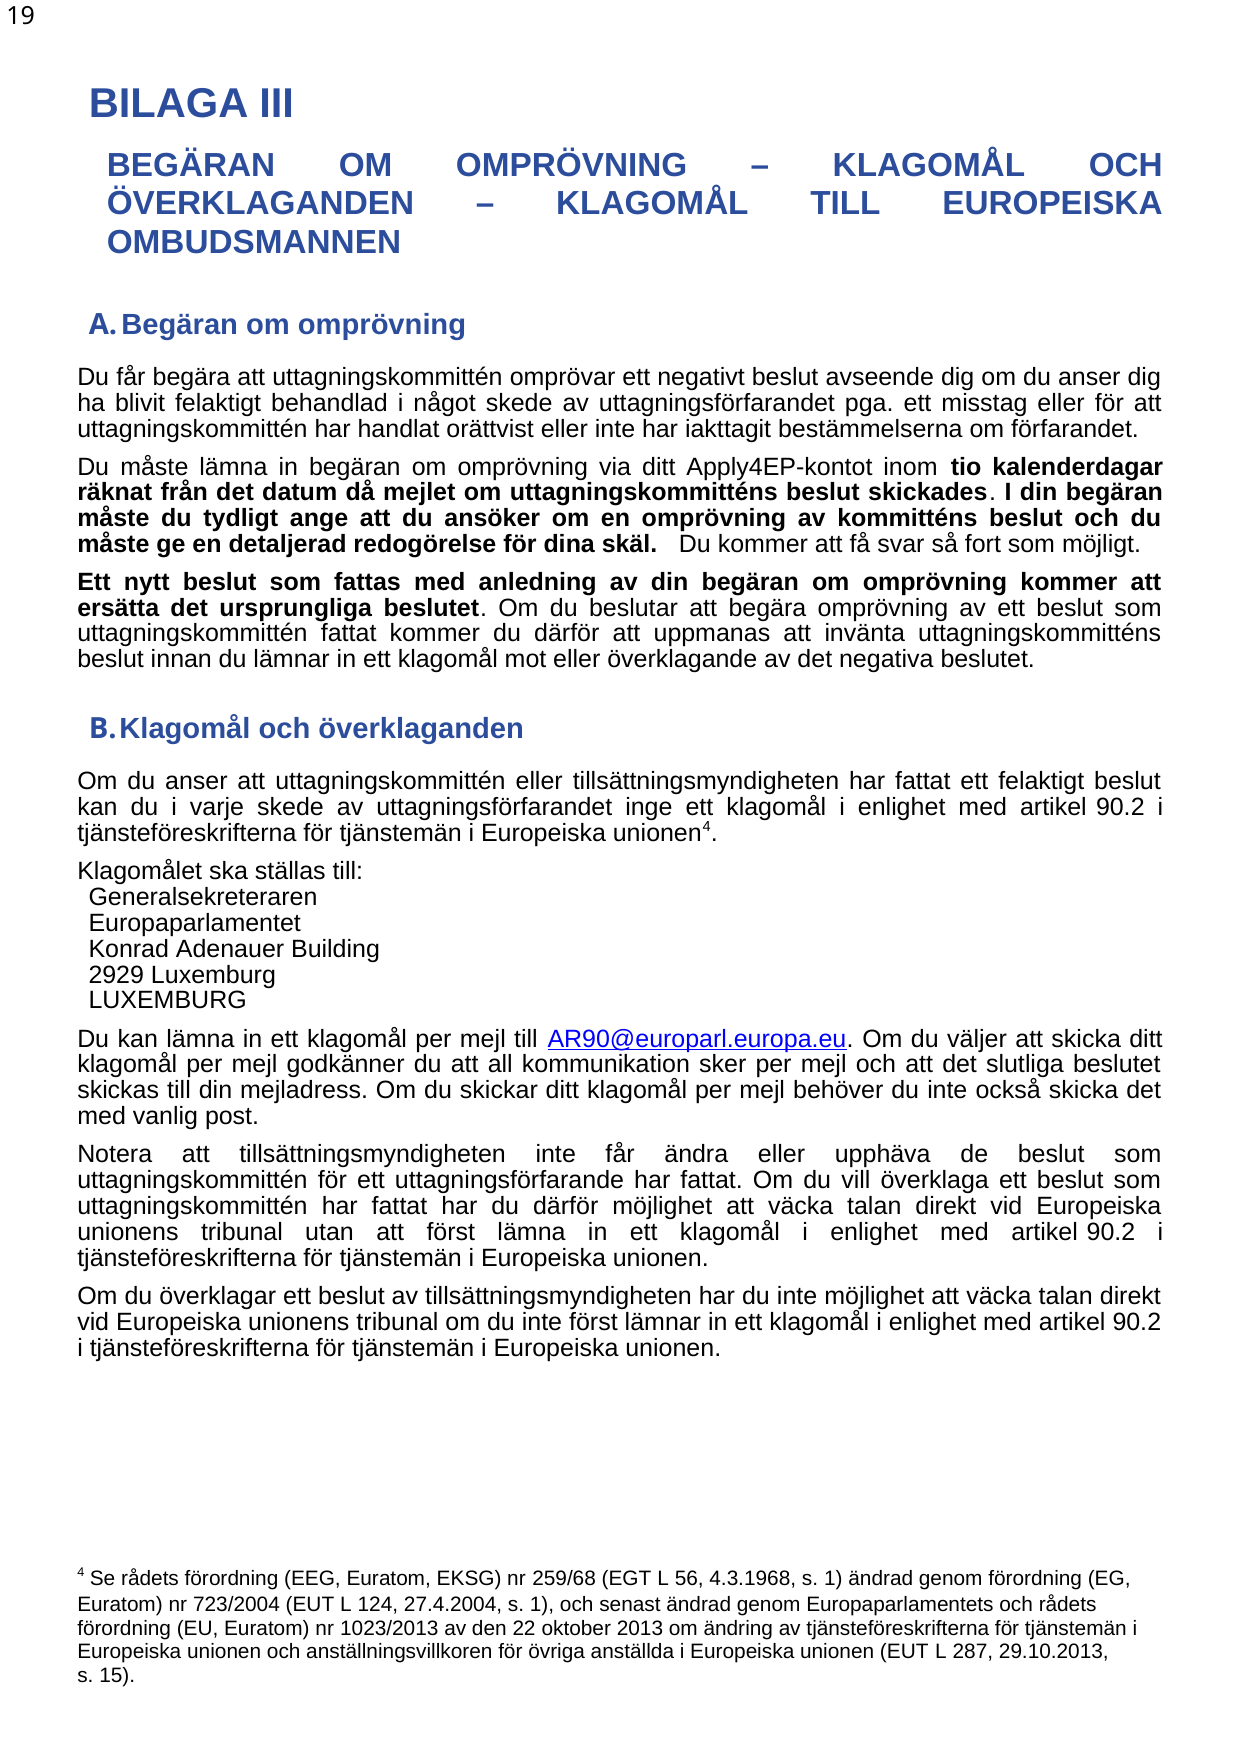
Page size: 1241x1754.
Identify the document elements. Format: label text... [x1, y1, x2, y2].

text Notera att tillsättningsmyndigheten inte får ändra eller upphäva de beslut som uttagningskommittén för ett uttagningsförfarande har fattat. Om du vill överklaga ett beslut som uttagningskommittén har fattat har du därför möjlighet att väcka talan direkt vid Europeiska unionens tribunal utan att först lämna in ett klagomål i enlighet med artikel 90.2 i tjänsteföreskrifterna för tjänstemän i Europeiska unionen. [77, 1142, 1163, 1272]
subtitle BEGÄRAN OM OMPRÖVNING – KLAGOMÅL OCH ÖVERKLAGANDEN – KLAGOMÅL TILL EUROPEISKA OMBUDSMANNEN [107, 145, 1163, 260]
text Du måste lämna in begäran om omprövning via ditt Apply4EP-kontot inom tio kalenderdagar räknat från det datum då mejlet om uttagningskommitténs beslut skickades. I din begäran måste du tydligt ange att du ansöker om en omprövning av kommitténs beslut och du måste ge en detaljerad redogörelse för dina skäl. Du kommer att få svar så fort som möjligt. [77, 454, 1163, 558]
text Konrad Adenauer Building [88, 937, 381, 962]
text Du får begära att uttagningskommittén omprövar ett negativt beslut avseende dig om du anser dig ha blivit felaktigt behandlad i något skede av uttagningsförfarandet pga. ett misstag eller för att uttagningskommittén har handlat orättvist eller inte har iakttagit bestämmelserna om förfarandet. [77, 365, 1163, 443]
text Om du överklagar ett beslut av tillsättningsmyndigheten har du inte möjlighet att väcka talan direkt vid Europeiska unionens tribunal om du inte först lämnar in ett klagomål i enlighet med artikel 90.2 i tjänsteföreskrifterna för tjänstemän i Europeiska unionen. [77, 1284, 1163, 1361]
subtitle Begäran om omprövning [88, 303, 1163, 343]
text Du kan lämna in ett klagomål per mejl till AR90@europarl.europa.eu. Om du väljer att skicka ditt klagomål per mejl godkänner du att all kommunikation sker per mejl och att det slutliga beslutet skickas till din mejladress. Om du skickar ditt klagomål per mejl behöver du inte också skicka det med vanlig post. [77, 1026, 1163, 1130]
text Om du anser att uttagningskommittén eller tillsättningsmyndigheten har fattat ett felaktigt beslut kan du i varje skede av uttagningsförfarandet inge ett klagomål i enlighet med artikel 90.2 i tjänsteföreskrifterna för tjänstemän i Europeiska unionen. [77, 769, 1163, 847]
text Ett nytt beslut som fattas med anledning av din begäran om omprövning kommer att ersätta det ursprungliga beslutet. Om du beslutar att begära omprövning av ett beslut som uttagningskommittén fattat kommer du därför att uppmanas att invänta uttagningskommitténs beslut innan du lämnar in ett klagomål mot eller överklagande av det negativa beslutet. [77, 569, 1163, 673]
text Generalsekreteraren Europaparlamentet [88, 885, 381, 937]
subtitle BILAGA III [88, 73, 1163, 128]
text Klagomålet ska ställas till: [77, 856, 1163, 885]
subtitle Klagomål och överklaganden [88, 707, 1163, 747]
text 2929 Luxemburg LUXEMBURG [88, 962, 381, 1014]
